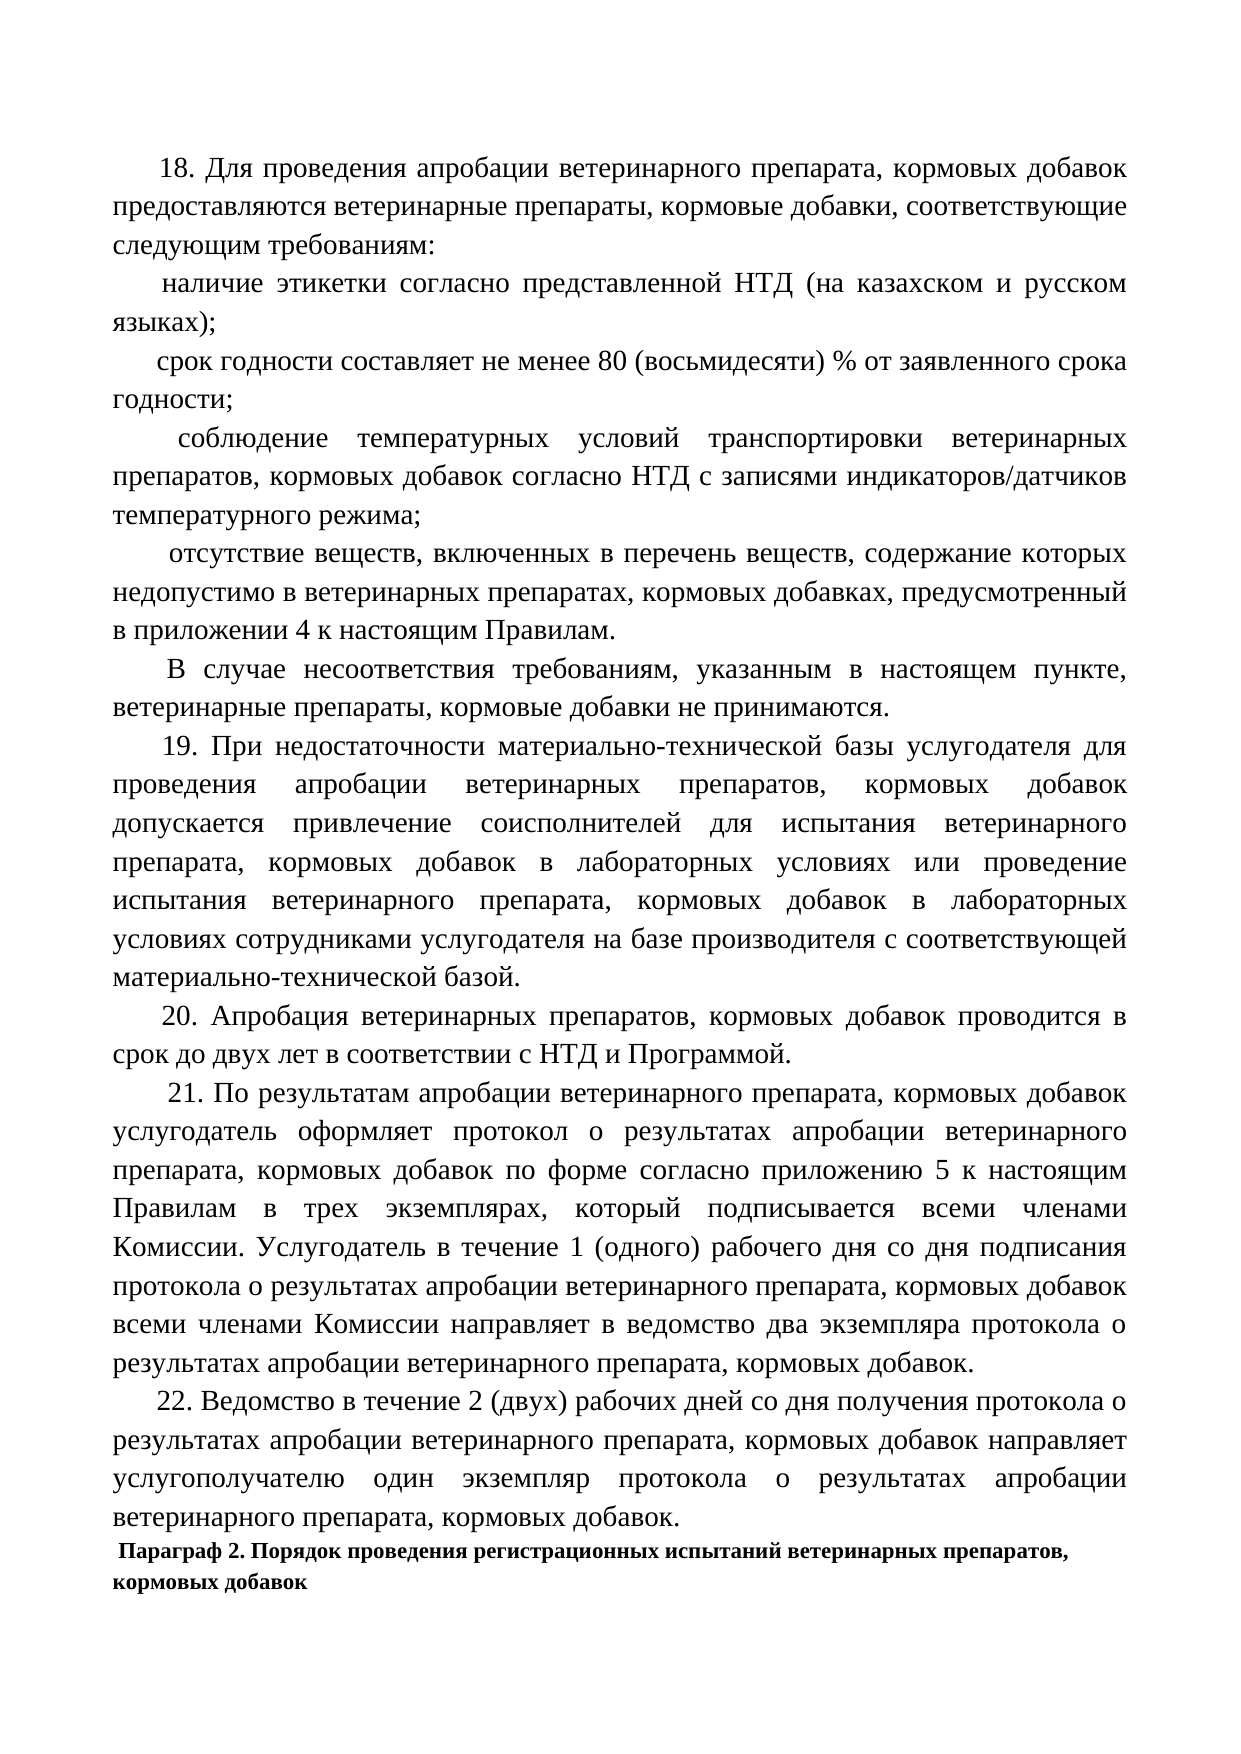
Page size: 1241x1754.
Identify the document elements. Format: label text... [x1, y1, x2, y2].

text 21. По результатам апробации ветеринарного препарата, кормовых добавок услугодатель оформляет протокол о результатах апробации ветеринарного препарата, кормовых добавок по форме согласно приложению 5 к настоящим Правилам в трех экземплярах, который подписывается всеми членами Комиссии. Услугодатель в течение 1 (одного) рабочего дня со дня подписания протокола о результатах апробации ветеринарного препарата, кормовых добавок всеми членами Комиссии направляет в ведомство два экземпляра протокола о результатах апробации ветеринарного препарата, кормовых добавок. [112, 1075, 1128, 1378]
text 20. Апробация ветеринарных препаратов, кормовых добавок проводится в срок до двух лет в соответствии с НТД и Программой. [112, 998, 1128, 1070]
text 22. Ведомство в течение 2 (двух) рабочих дней со дня получения протокола о результатах апробации ветеринарного препарата, кормовых добавок направляет услугополучателю один экземпляр протокола о результатах апробации ветеринарного препарата, кормовых добавок. [112, 1383, 1128, 1532]
text Параграф 2. Порядок проведения регистрационных испытаний ветеринарных препаратов, кормовых добавок [112, 1537, 1128, 1594]
text 18. Для проведения апробации ветеринарного препарата, кормовых добавок предоставляются ветеринарные препараты, кормовые добавки, соответствующие следующим требованиям: [112, 150, 1128, 261]
text отсутствие веществ, включенных в перечень веществ, содержание которых недопустимо в ветеринарных препаратах, кормовых добавках, предусмотренный в приложении 4 к настоящим Правилам. [112, 535, 1128, 646]
text соблюдение температурных условий транспортировки ветеринарных препаратов, кормовых добавок согласно НТД с записями индикаторов/датчиков температурного режима; [112, 420, 1128, 530]
text срок годности составляет не менее 80 (восьмидесяти) % от заявленного срока годности; [112, 343, 1128, 415]
text 19. При недостаточности материально-технической базы услугодателя для проведения апробации ветеринарных препаратов, кормовых добавок допускается привлечение соисполнителей для испытания ветеринарного препарата, кормовых добавок в лабораторных условиях или проведение испытания ветеринарного препарата, кормовых добавок в лабораторных условиях сотрудниками услугодателя на базе производителя с соответствующей материально-технической базой. [112, 728, 1128, 993]
text В случае несоответствия требованиям, указанным в настоящем пункте, ветеринарные препараты, кормовые добавки не принимаются. [112, 651, 1128, 723]
text наличие этикетки согласно представленной НТД (на казахском и русском языках); [112, 266, 1128, 338]
